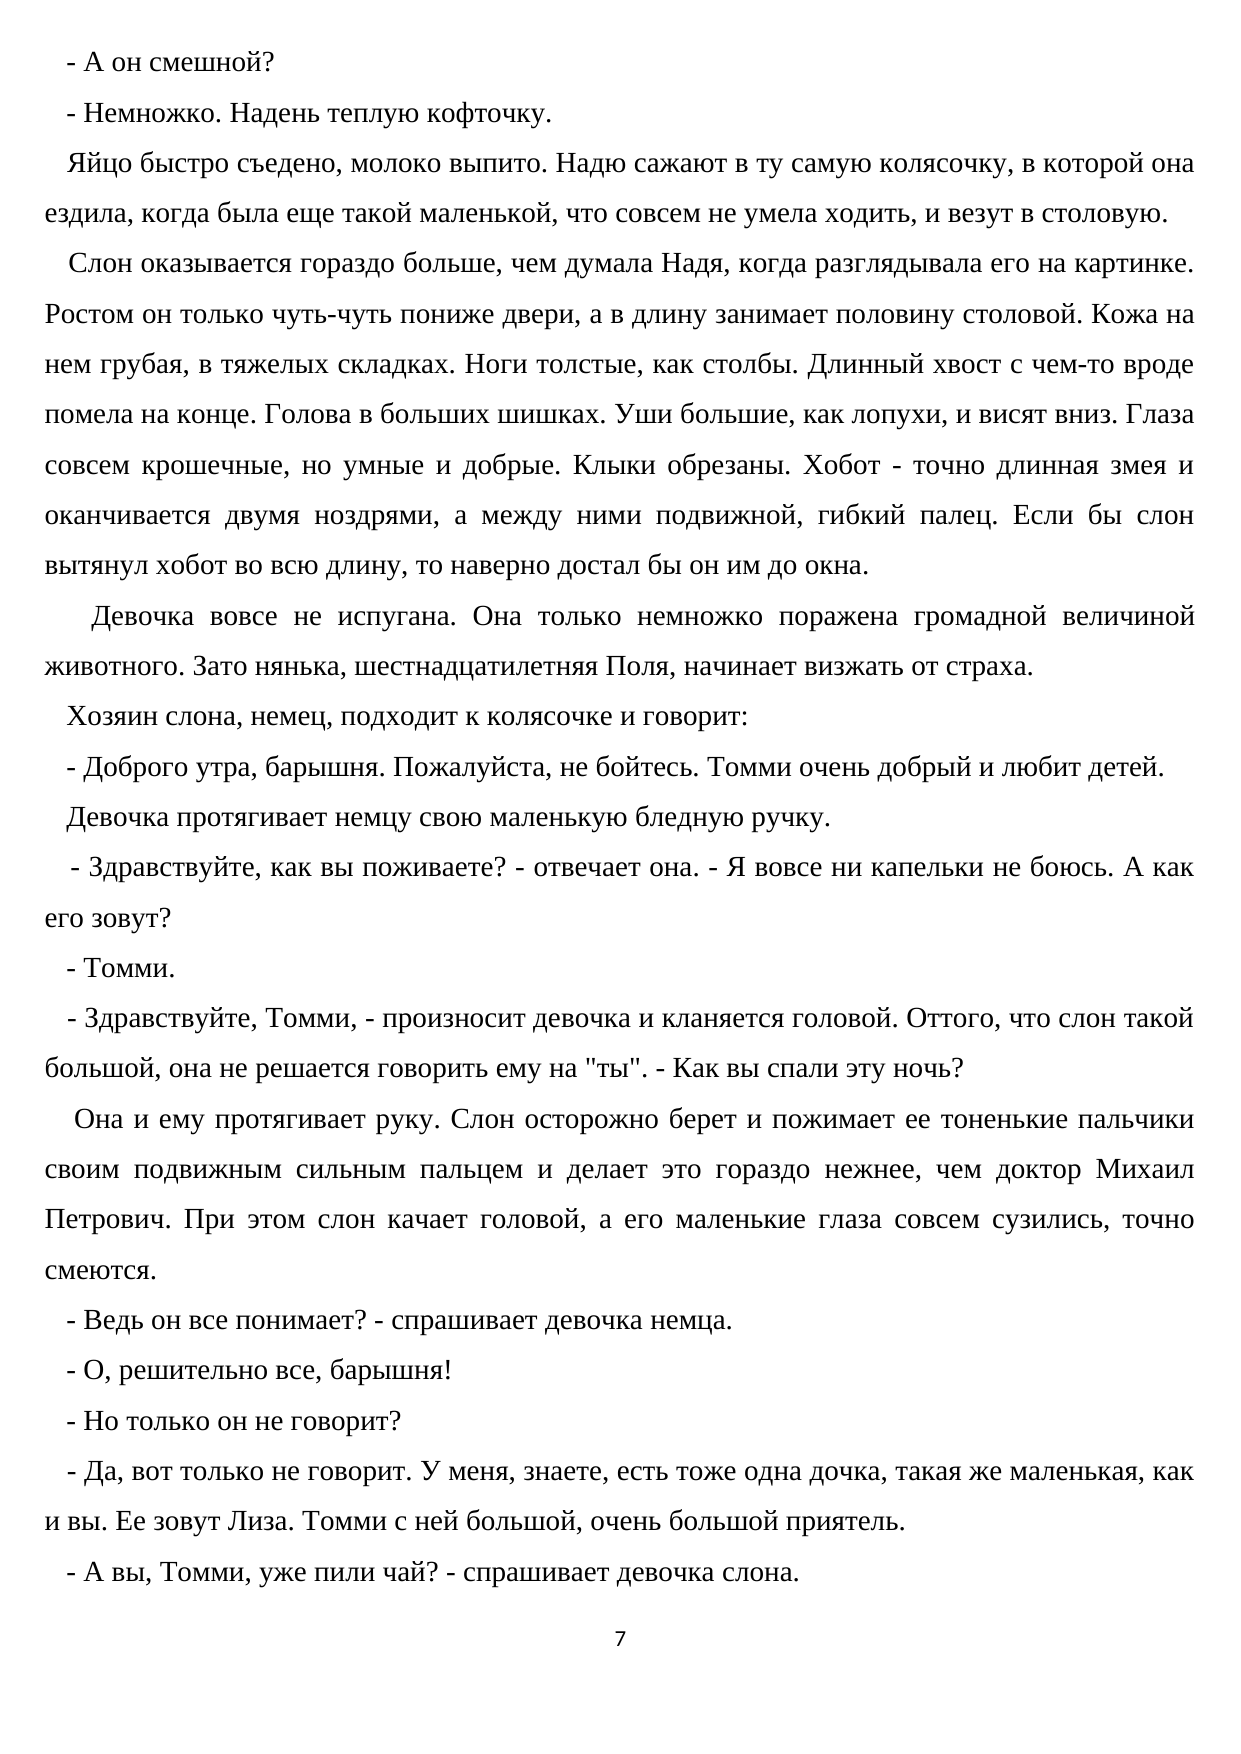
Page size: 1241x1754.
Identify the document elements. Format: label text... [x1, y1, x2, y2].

text - Да, вот только не говорит. У меня, знаете, есть тоже одна дочка, такая же маленькая, как и вы. Ее зовут Лиза. Томми с ней большой, очень большой приятель. [44, 1453, 1196, 1537]
text - А вы, Томми, уже пили чай? - спрашивает девочка слона. [44, 1554, 1196, 1587]
text Она и ему протягивает руку. Слон осторожно берет и пожимает ее тоненькие пальчики своим подвижным сильным пальцем и делает это гораздо нежнее, чем доктор Михаил Петрович. При этом слон качает головой, а его маленькие глаза совсем сузились, точно смеются. [44, 1101, 1196, 1285]
text - А он смешной? [44, 44, 1196, 78]
text Девочка протягивает немцу свою маленькую бледную ручку. [44, 799, 1196, 833]
text - Доброго утра, барышня. Пожалуйста, не бойтесь. Томми очень добрый и любит детей. [44, 749, 1196, 782]
text - Ведь он все понимает? - спрашивает девочка немца. [44, 1302, 1196, 1336]
text - О, решительно все, барышня! [44, 1352, 1196, 1386]
text - Здравствуйте, Томми, - произносит девочка и кланяется головой. Оттого, что слон такой большой, она не решается говорить ему на "ты". - Как вы спали эту ночь? [44, 1000, 1196, 1084]
text - Немножко. Надень теплую кофточку. [44, 95, 1196, 128]
text - Но только он не говорит? [44, 1403, 1196, 1436]
text - Здравствуйте, как вы поживаете? - отвечает она. - Я вовсе ни капельки не боюсь. А как его зовут? [44, 849, 1196, 933]
text Хозяин слона, немец, подходит к колясочке и говорит: [44, 698, 1196, 732]
text Слон оказывается гораздо больше, чем думала Надя, когда разглядывала его на картинке. Ростом он только чуть-чуть пониже двери, а в длину занимает половину столовой. Кожа на нем грубая, в тяжелых складках. Ноги толстые, как столбы. Длинный хвост с чем-то вроде помела на конце. Голова в больших шишках. Уши большие, как лопухи, и висят вниз. Глаза совсем крошечные, но умные и добрые. Клыки обрезаны. Хобот - точно длинная змея и оканчивается двумя ноздрями, а между ними подвижной, гибкий палец. Если бы слон вытянул хобот во всю длину, то наверно достал бы он им до окна. [44, 246, 1196, 581]
text Яйцо быстро съедено, молоко выпито. Надю сажают в ту самую колясочку, в которой она ездила, когда была еще такой маленькой, что совсем не умела ходить, и везут в столовую. [44, 145, 1196, 229]
text - Томми. [44, 950, 1196, 983]
text Девочка вовсе не испугана. Она только немножко поражена громадной величиной животного. Зато нянька, шестнадцатилетняя Поля, начинает визжать от страха. [44, 598, 1196, 682]
